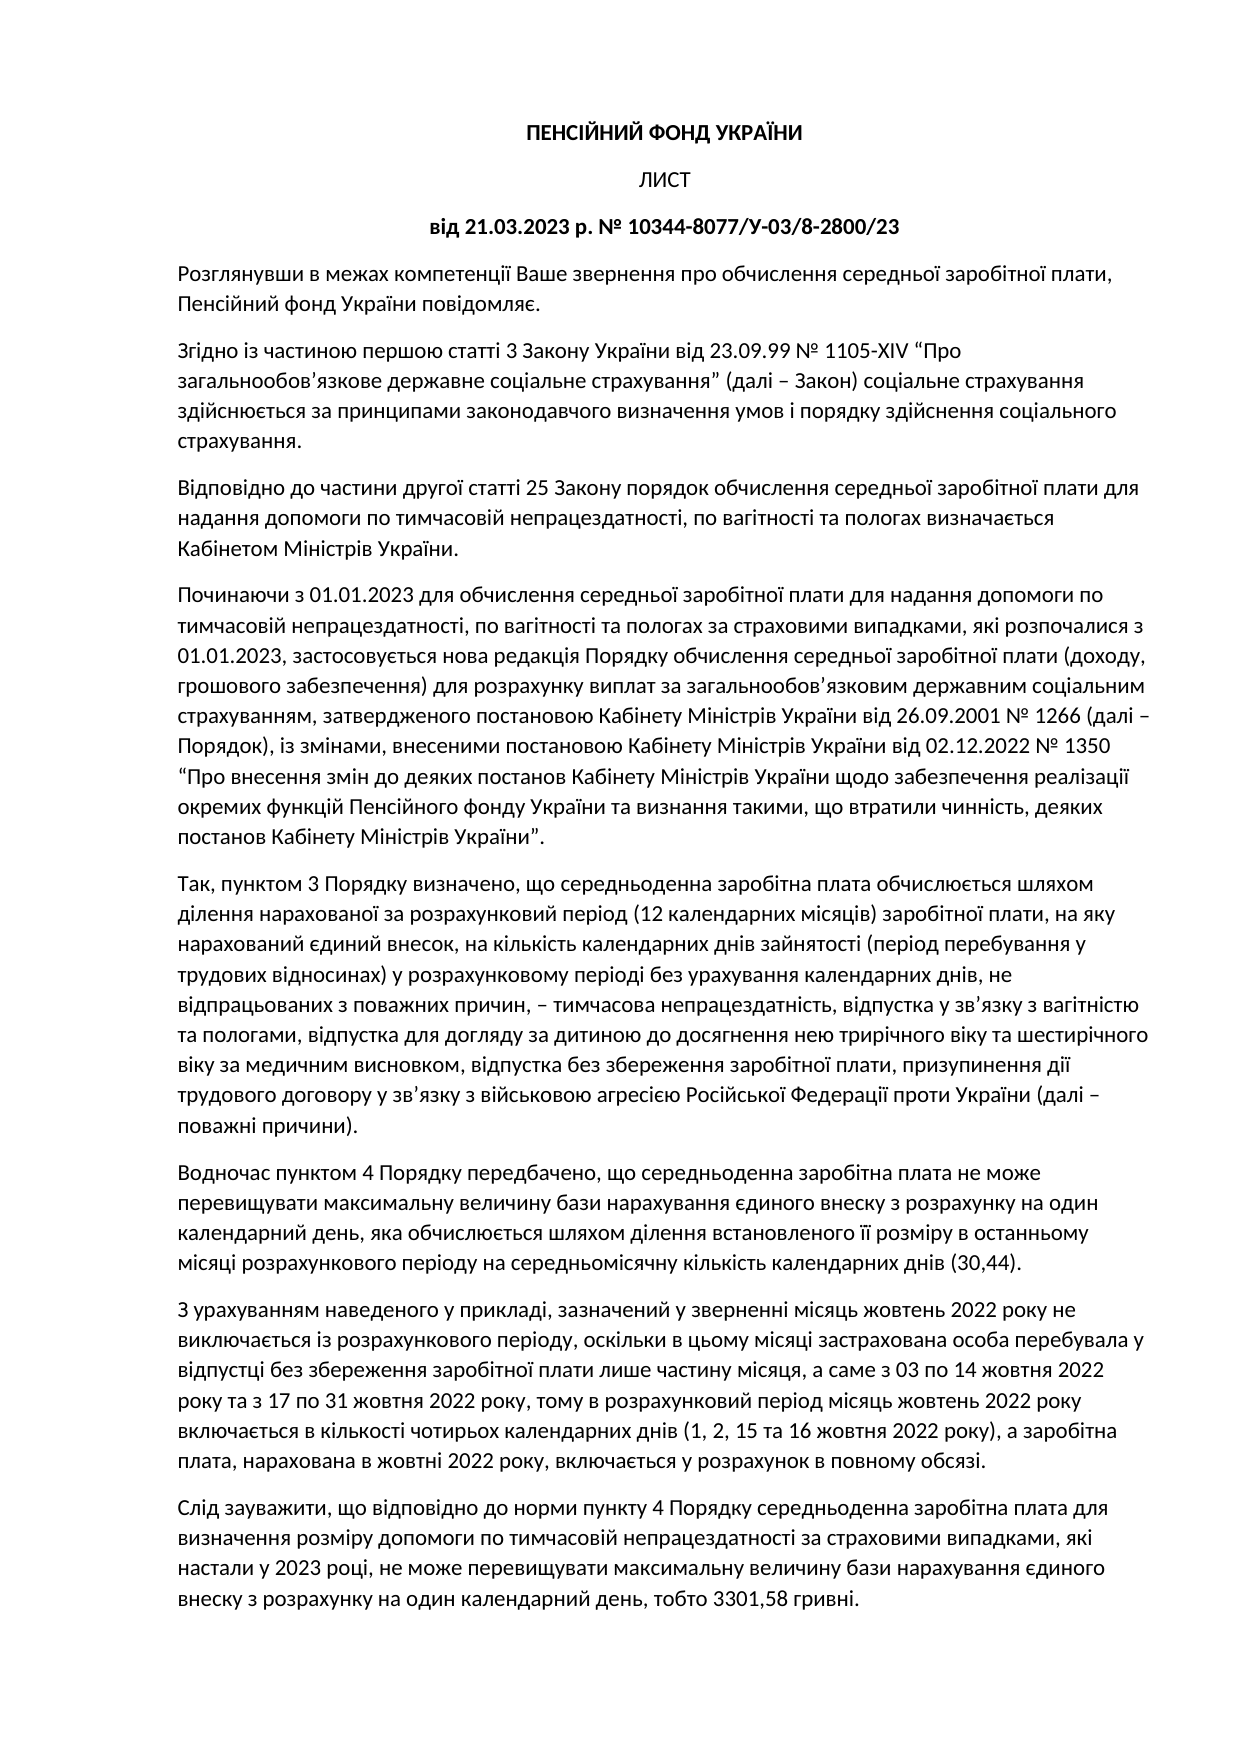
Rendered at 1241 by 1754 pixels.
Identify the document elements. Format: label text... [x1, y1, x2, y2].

text ПЕНСІЙНИЙ ФОНД УКРАЇНИ [177, 118, 1152, 146]
text від 21.03.2023 р. № 10344-8077/У-03/8-2800/23 [177, 212, 1152, 240]
text ЛИСТ [177, 165, 1152, 193]
text Водночас пунктом 4 Порядку передбачено, що середньоденна заробітна плата не може перевищувати максимальну величину бази нарахування єдиного внеску з розрахунку на один календарний день, яка обчислюється шляхом ділення встановленого її розміру в останньому місяці розрахункового періоду на середньомісячну кількість календарних днів (30,44). [177, 1158, 1152, 1276]
text З урахуванням наведеного у прикладі, зазначений у зверненні місяць жовтень 2022 року не виключається із розрахункового періоду, оскільки в цьому місяці застрахована особа перебувала у відпустці без збереження заробітної плати лише частину місяця, а саме з 03 по 14 жовтня 2022 року та з 17 по 31 жовтня 2022 року, тому в розрахунковий період місяць жовтень 2022 року включається в кількості чотирьох календарних днів (1, 2, 15 та 16 жовтня 2022 року), а заробітна плата, нарахована в жовтні 2022 року, включається у розрахунок в повному обсязі. [177, 1295, 1152, 1474]
text Згідно із частиною першою статті 3 Закону України від 23.09.99 № 1105-XIV “Про загальнообов’язкове державне соціальне страхування” (далі – Закон) соціальне страхування здійснюється за принципами законодавчого визначення умов і порядку здійснення соціального страхування. [177, 336, 1152, 454]
text Розглянувши в межах компетенції Ваше звернення про обчислення середньої заробітної плати, Пенсійний фонд України повідомляє. [177, 259, 1152, 317]
text Починаючи з 01.01.2023 для обчислення середньої заробітної плати для надання допомоги по тимчасовій непрацездатності, по вагітності та пологах за страховими випадками, які розпочалися з 01.01.2023, застосовується нова редакція Порядку обчислення середньої заробітної плати (доходу, грошового забезпечення) для розрахунку виплат за загальнообов’язковим державним соціальним страхуванням, затвердженого постановою Кабінету Міністрів України від 26.09.2001 № 1266 (далі – Порядок), із змінами, внесеними постановою Кабінету Міністрів України від 02.12.2022 № 1350 “Про внесення змін до деяких постанов Кабінету Міністрів України щодо забезпечення реалізації окремих функцій Пенсійного фонду України та визнання такими, що втратили чинність, деяких постанов Кабінету Міністрів України”. [177, 581, 1152, 850]
text Так, пунктом 3 Порядку визначено, що середньоденна заробітна плата обчислюється шляхом ділення нарахованої за розрахунковий період (12 календарних місяців) заробітної плати, на яку нарахований єдиний внесок, на кількість календарних днів зайнятості (період перебування у трудових відносинах) у розрахунковому періоді без урахування календарних днів, не відпрацьованих з поважних причин, – тимчасова непрацездатність, відпустка у зв’язку з вагітністю та пологами, відпустка для догляду за дитиною до досягнення нею трирічного віку та шестирічного віку за медичним висновком, відпустка без збереження заробітної плати, призупинення дії трудового договору у зв’язку з військовою агресією Російської Федерації проти України (далі – поважні причини). [177, 869, 1152, 1139]
text Слід зауважити, що відповідно до норми пункту 4 Порядку середньоденна заробітна плата для визначення розміру допомоги по тимчасовій непрацездатності за страховими випадками, які настали у 2023 році, не може перевищувати максимальну величину бази нарахування єдиного внеску з розрахунку на один календарний день, тобто 3301,58 гривні. [177, 1493, 1152, 1612]
text Відповідно до частини другої статті 25 Закону порядок обчислення середньої заробітної плати для надання допомоги по тимчасовій непрацездатності, по вагітності та пологах визначається Кабінетом Міністрів України. [177, 473, 1152, 562]
